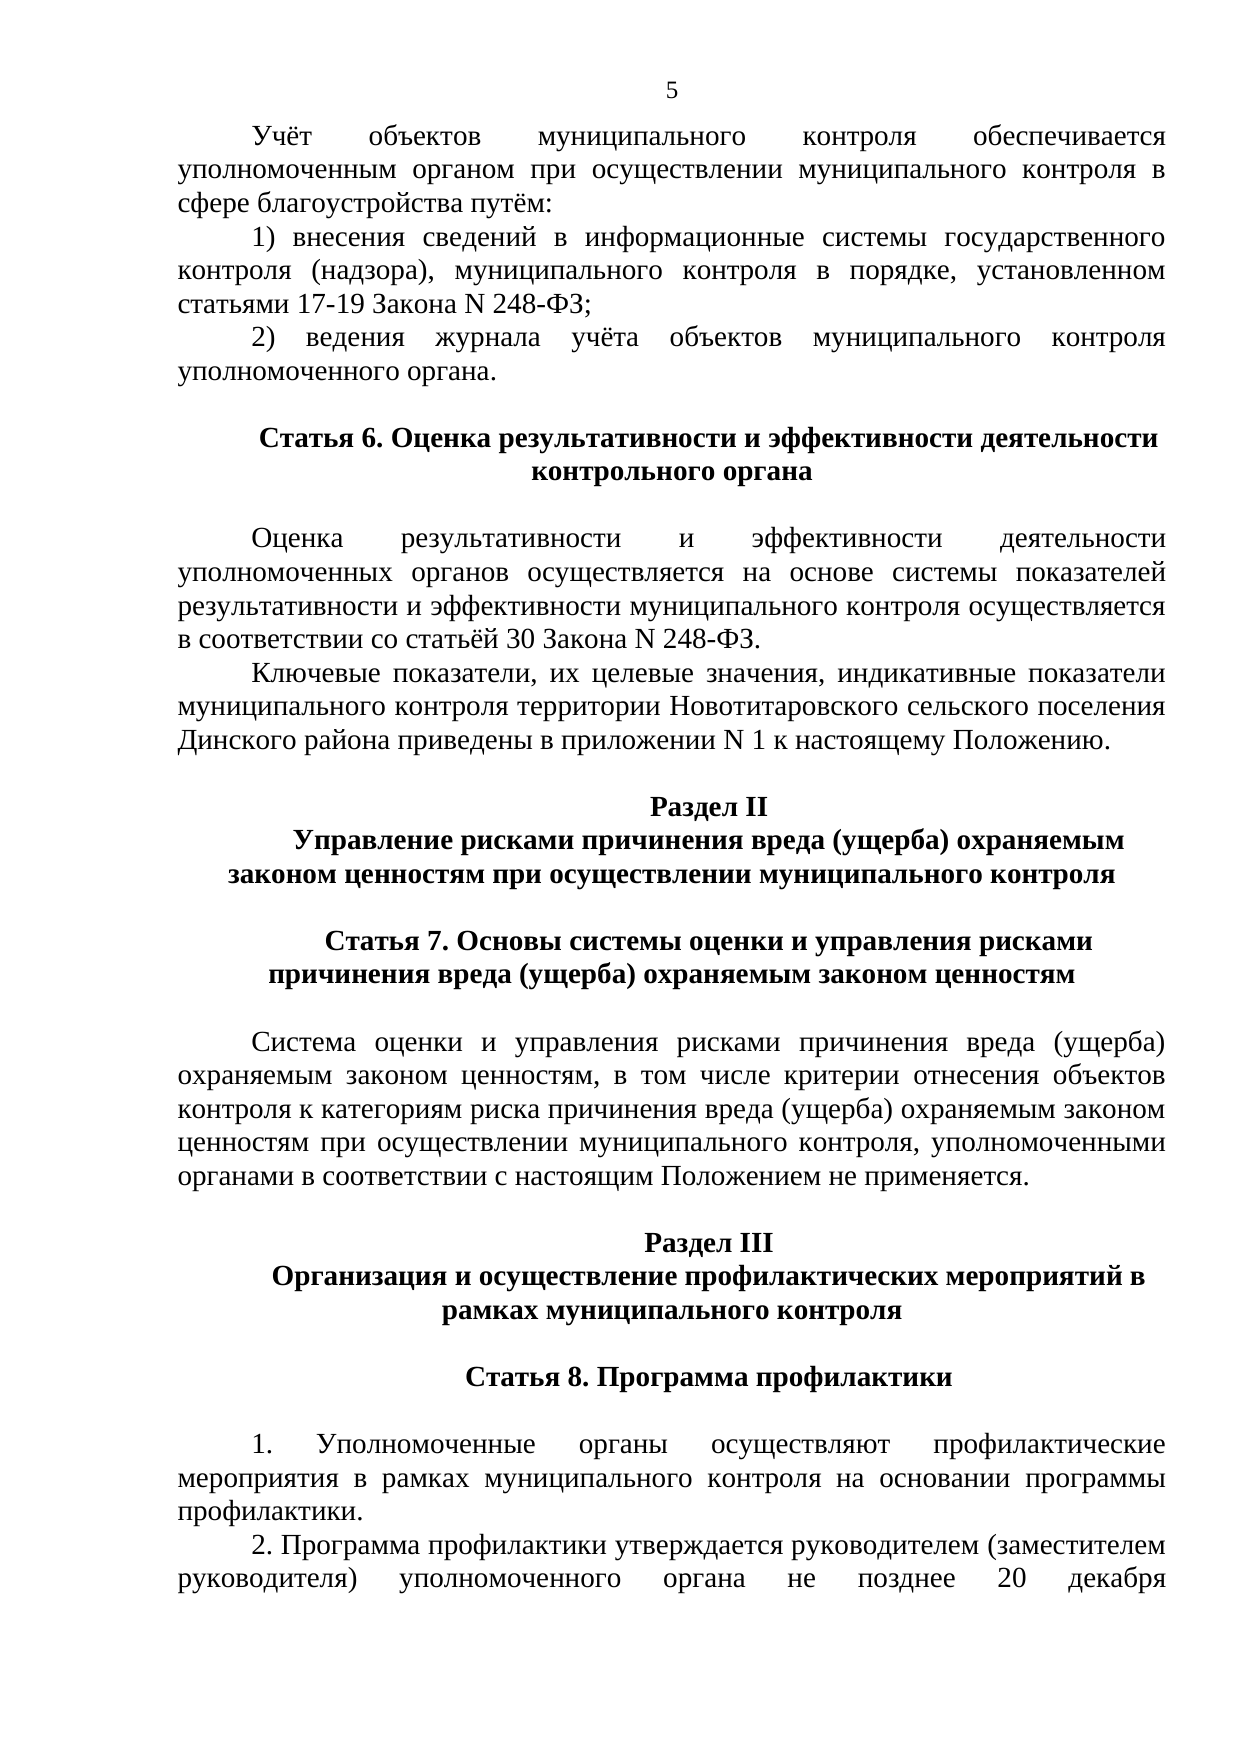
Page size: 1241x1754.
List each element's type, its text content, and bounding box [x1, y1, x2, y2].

text Учёт объектов муниципального контроля обеспечивается уполномоченным органом при осуществлении муниципального контроля в сфере благоустройства путём: [177, 118, 1167, 219]
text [177, 1527, 1167, 1594]
text 2) ведения журнала учёта объектов муниципального контроля уполномоченного органа. [177, 319, 1167, 386]
text Статья 8. Программа профилактики [177, 1359, 1167, 1393]
text Статья 6. Оценка результативности и эффективности деятельности контрольного органа [177, 420, 1167, 487]
text Оценка результативности и эффективности деятельности уполномоченных органов осуществляется на основе системы показателей результативности и эффективности муниципального контроля осуществляется в соответствии со статьёй 30 Закона N 248-ФЗ. [177, 521, 1167, 655]
text Раздел II [177, 789, 1167, 822]
text 1. Уполномоченные органы осуществляют профилактические мероприятия в рамках муниципального контроля на основании программы профилактики. [177, 1426, 1167, 1527]
text Организация и осуществление профилактических мероприятий в рамках муниципального контроля [177, 1258, 1167, 1326]
text Раздел III [177, 1225, 1167, 1258]
text Статья 7. Основы системы оценки и управления рисками причинения вреда (ущерба) охраняемым законом ценностям [177, 923, 1167, 990]
text Ключевые показатели, их целевые значения, индикативные показатели муниципального контроля территории Новотитаровского сельского поселения Динского района приведены в приложении N 1 к настоящему Положению. [177, 655, 1167, 755]
text Система оценки и управления рисками причинения вреда (ущерба) охраняемым законом ценностям, в том числе критерии отнесения объектов контроля к категориям риска причинения вреда (ущерба) охраняемым законом ценностям при осуществлении муниципального контроля, уполномоченными органами в соответствии с настоящим Положением не применяется. [177, 1024, 1167, 1191]
text 1) внесения сведений в информационные системы государственного контроля (надзора), муниципального контроля в порядке, установленном статьями 17-19 Закона N 248-ФЗ; [177, 219, 1167, 319]
text Управление рисками причинения вреда (ущерба) охраняемым законом ценностям при осуществлении муниципального контроля [177, 822, 1167, 889]
